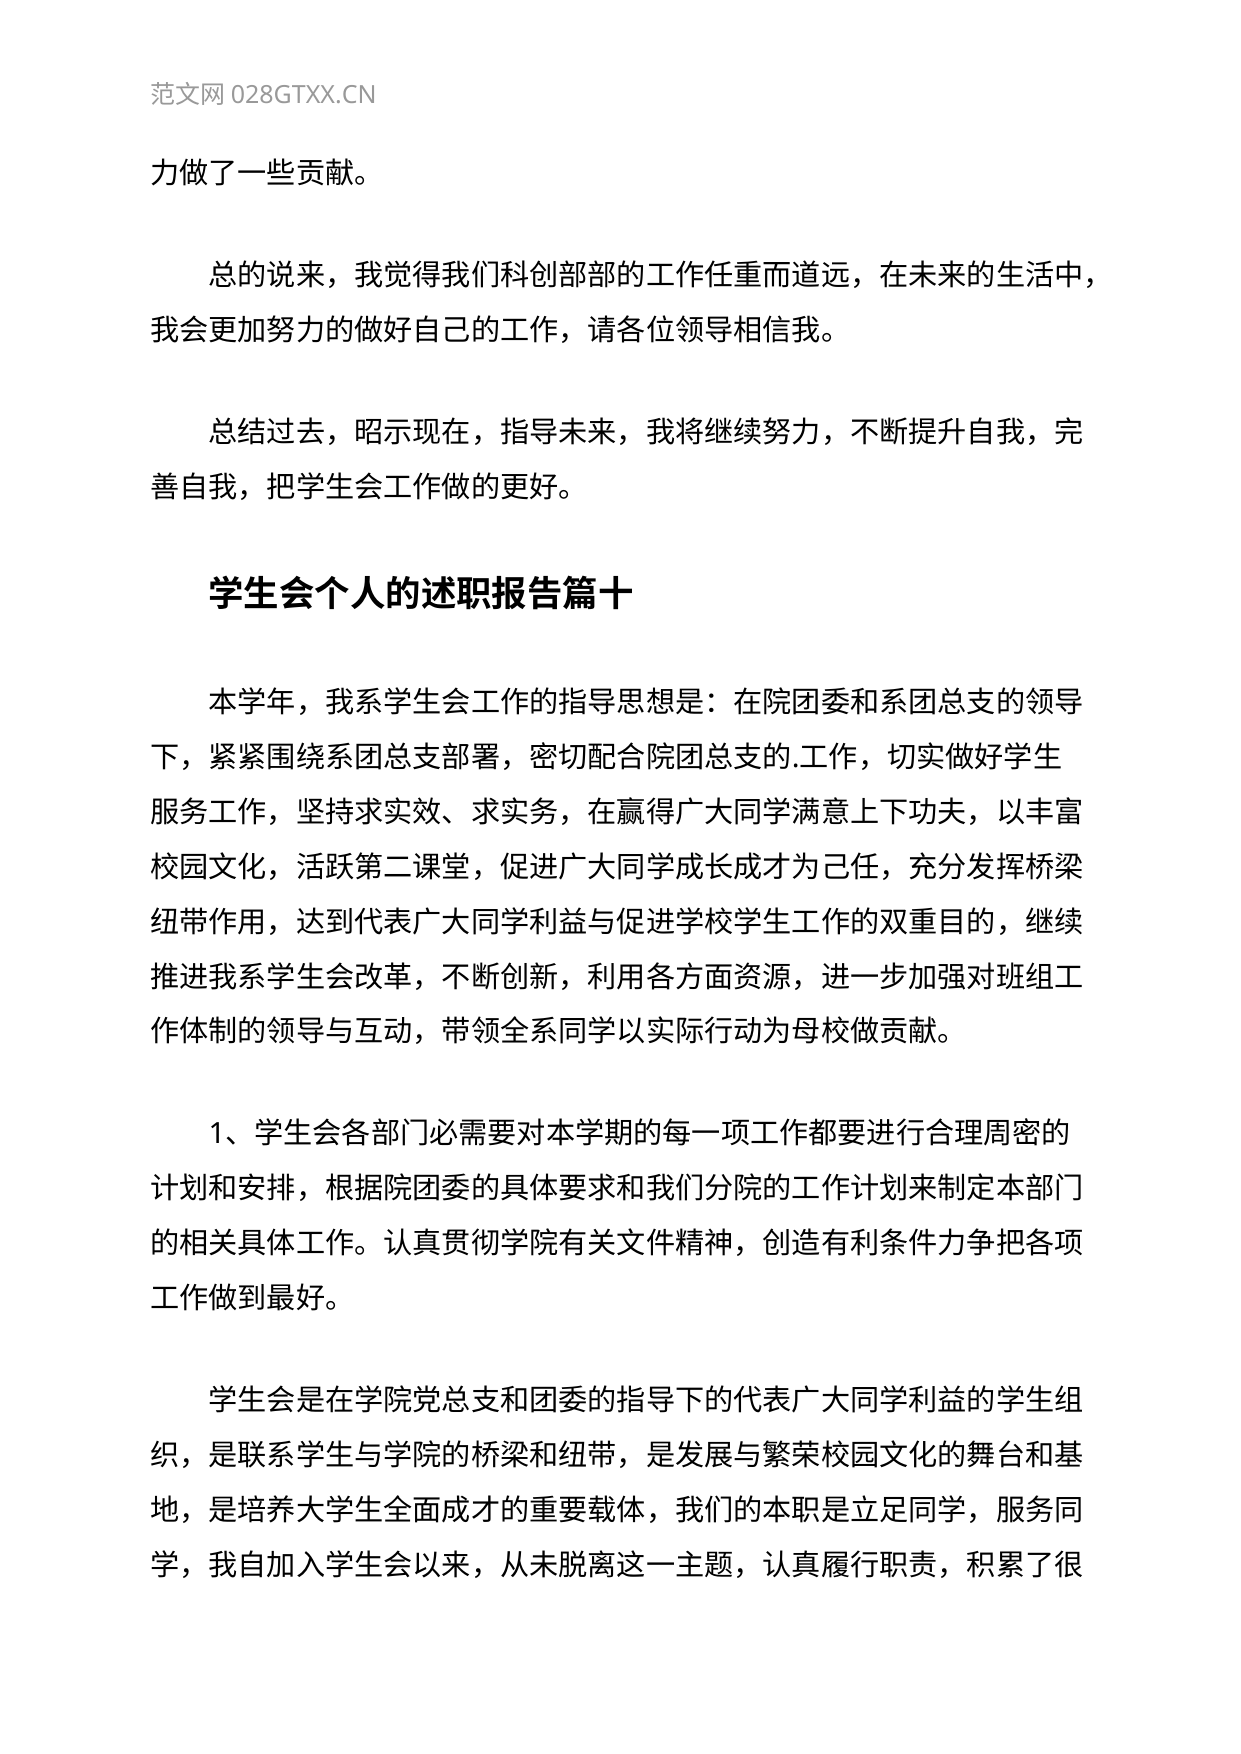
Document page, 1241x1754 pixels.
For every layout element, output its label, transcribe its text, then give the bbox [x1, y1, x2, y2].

text 学生会个人的述职报告篇十 [150, 565, 1090, 616]
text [150, 1376, 1090, 1583]
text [150, 150, 1090, 192]
text 1、学生会各部门必需要对本学期的每一项工作都要进行合理周密的计划和安排，根据院团委的具体要求和我们分院的工作计划来制定本部门的相关具体工作。认真贯彻学院有关文件精神，创造有利条件力争把各项工作做到最好。 [150, 1110, 1090, 1317]
text 总的说来，我觉得我们科创部部的工作任重而道远，在未来的生活中，我会更加努力的做好自己的工作，请各位领导相信我。 [150, 252, 1090, 349]
text 本学年，我系学生会工作的指导思想是：在院团委和系团总支的领导下，紧紧围绕系团总支部署，密切配合院团总支的.工作，切实做好学生服务工作，坚持求实效、求实务，在赢得广大同学满意上下功夫，以丰富校园文化，活跃第二课堂，促进广大同学成长成才为己任，充分发挥桥梁纽带作用，达到代表广大同学利益与促进学校学生工作的双重目的，继续推进我系学生会改革，不断创新，利用各方面资源，进一步加强对班组工作体制的领导与互动，带领全系同学以实际行动为母校做贡献。 [150, 678, 1090, 1050]
text 总结过去，昭示现在，指导未来，我将继续努力，不断提升自我，完善自我，把学生会工作做的更好。 [150, 408, 1090, 506]
